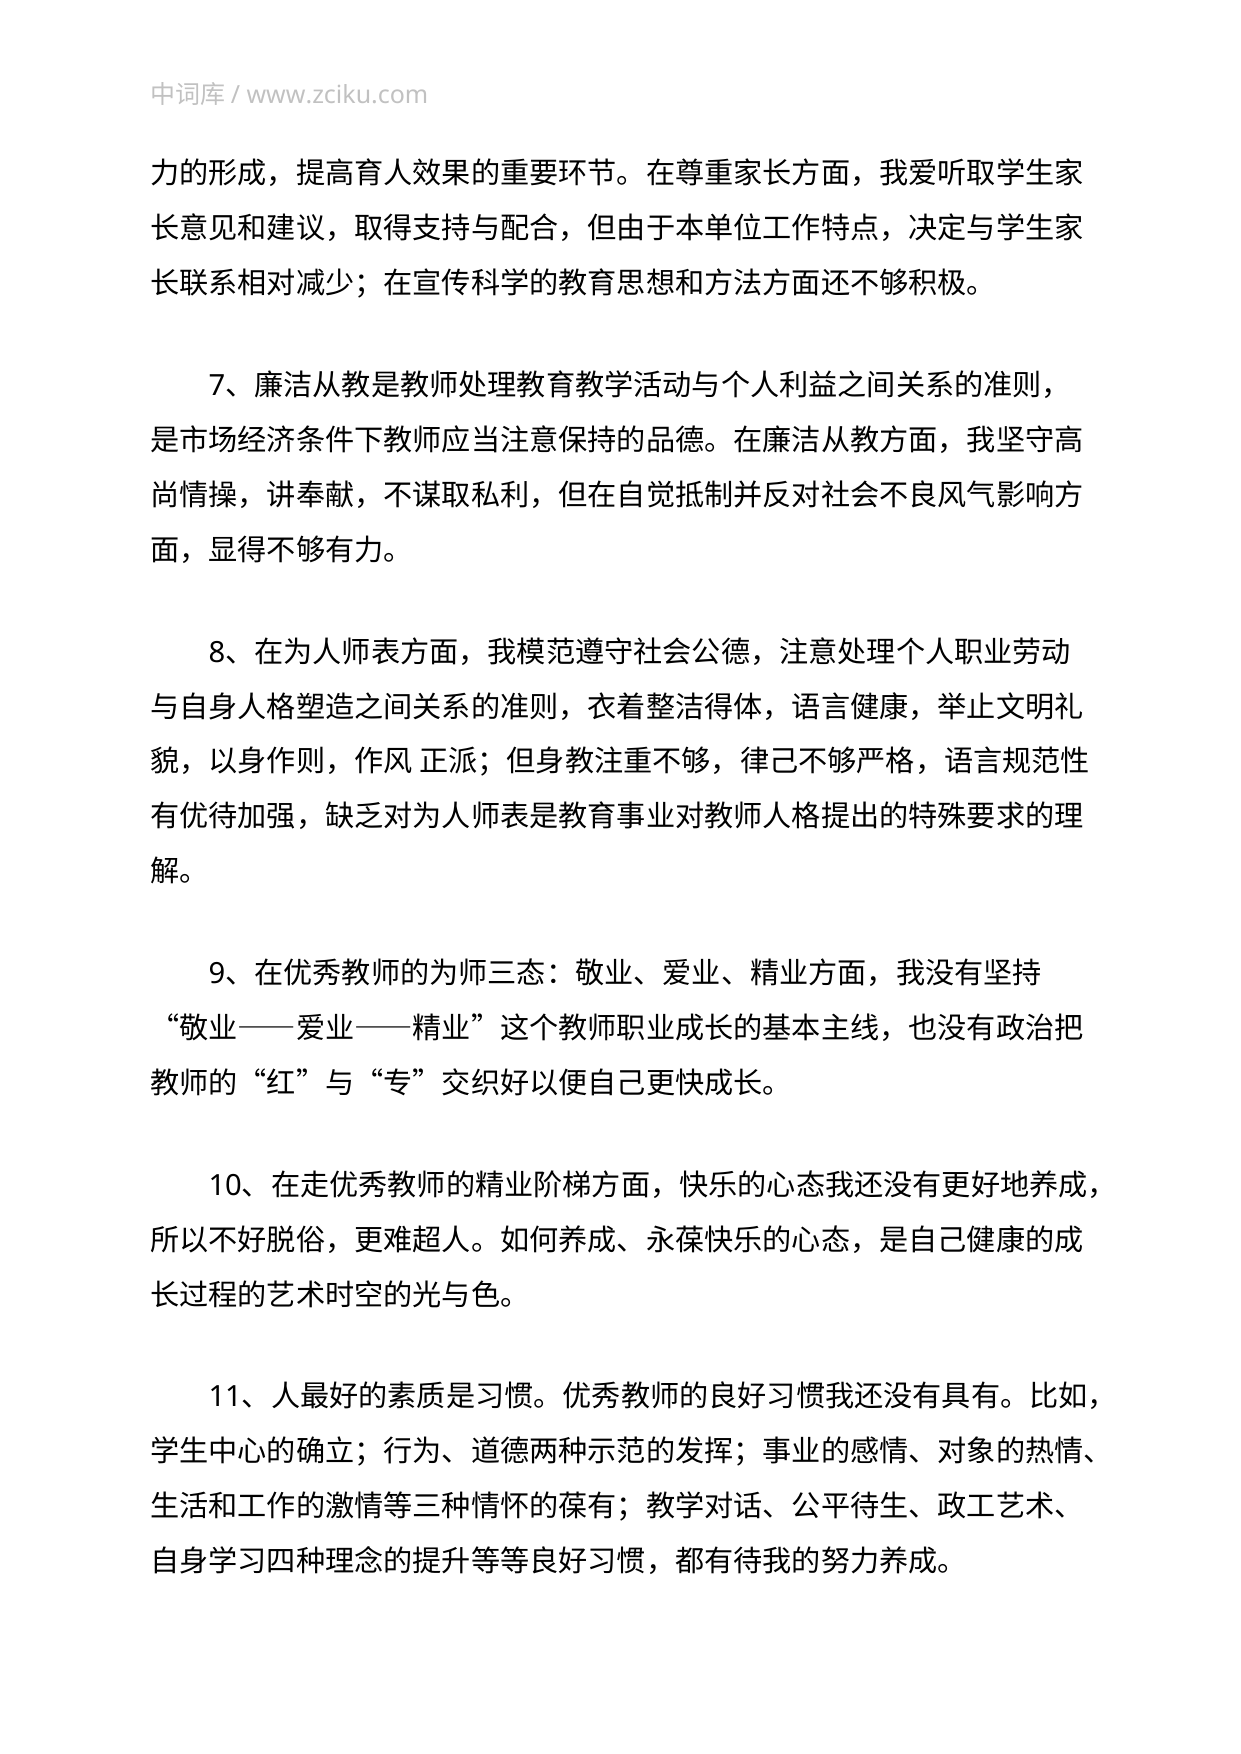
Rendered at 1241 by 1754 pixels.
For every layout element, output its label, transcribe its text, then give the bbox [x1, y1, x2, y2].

text 11、人最好的素质是习惯。优秀教师的良好习惯我还没有具有。比如，学生中心的确立；行为、道德两种示范的发挥；事业的感情、对象的热情、生活和工作的激情等三种情怀的葆有；教学对话、公平待生、政工艺术、自身学习四种理念的提升等等良好习惯，都有待我的努力养成。 [150, 1373, 1090, 1580]
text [150, 150, 1090, 302]
text 7、廉洁从教是教师处理教育教学活动与个人利益之间关系的准则，是市场经济条件下教师应当注意保持的品德。在廉洁从教方面，我坚守高尚情操，讲奉献，不谋取私利，但在自觉抵制并反对社会不良风气影响方面，显得不够有力。 [150, 362, 1090, 569]
text 8、在为人师表方面，我模范遵守社会公德，注意处理个人职业劳动与自身人格塑造之间关系的准则，衣着整洁得体，语言健康，举止文明礼貌，以身作则，作风 正派；但身教注重不够，律己不够严格，语言规范性有优待加强，缺乏对为人师表是教育事业对教师人格提出的特殊要求的理解。 [150, 628, 1090, 890]
text 9、在优秀教师的为师三态：敬业、爱业、精业方面，我没有坚持“敬业——爱业——精业”这个教师职业成长的基本主线，也没有政治把教师的“红”与“专”交织好以便自己更快成长。 [150, 949, 1090, 1102]
text 10、在走优秀教师的精业阶梯方面，快乐的心态我还没有更好地养成，所以不好脱俗，更难超人。如何养成、永葆快乐的心态，是自己健康的成长过程的艺术时空的光与色。 [150, 1161, 1090, 1313]
